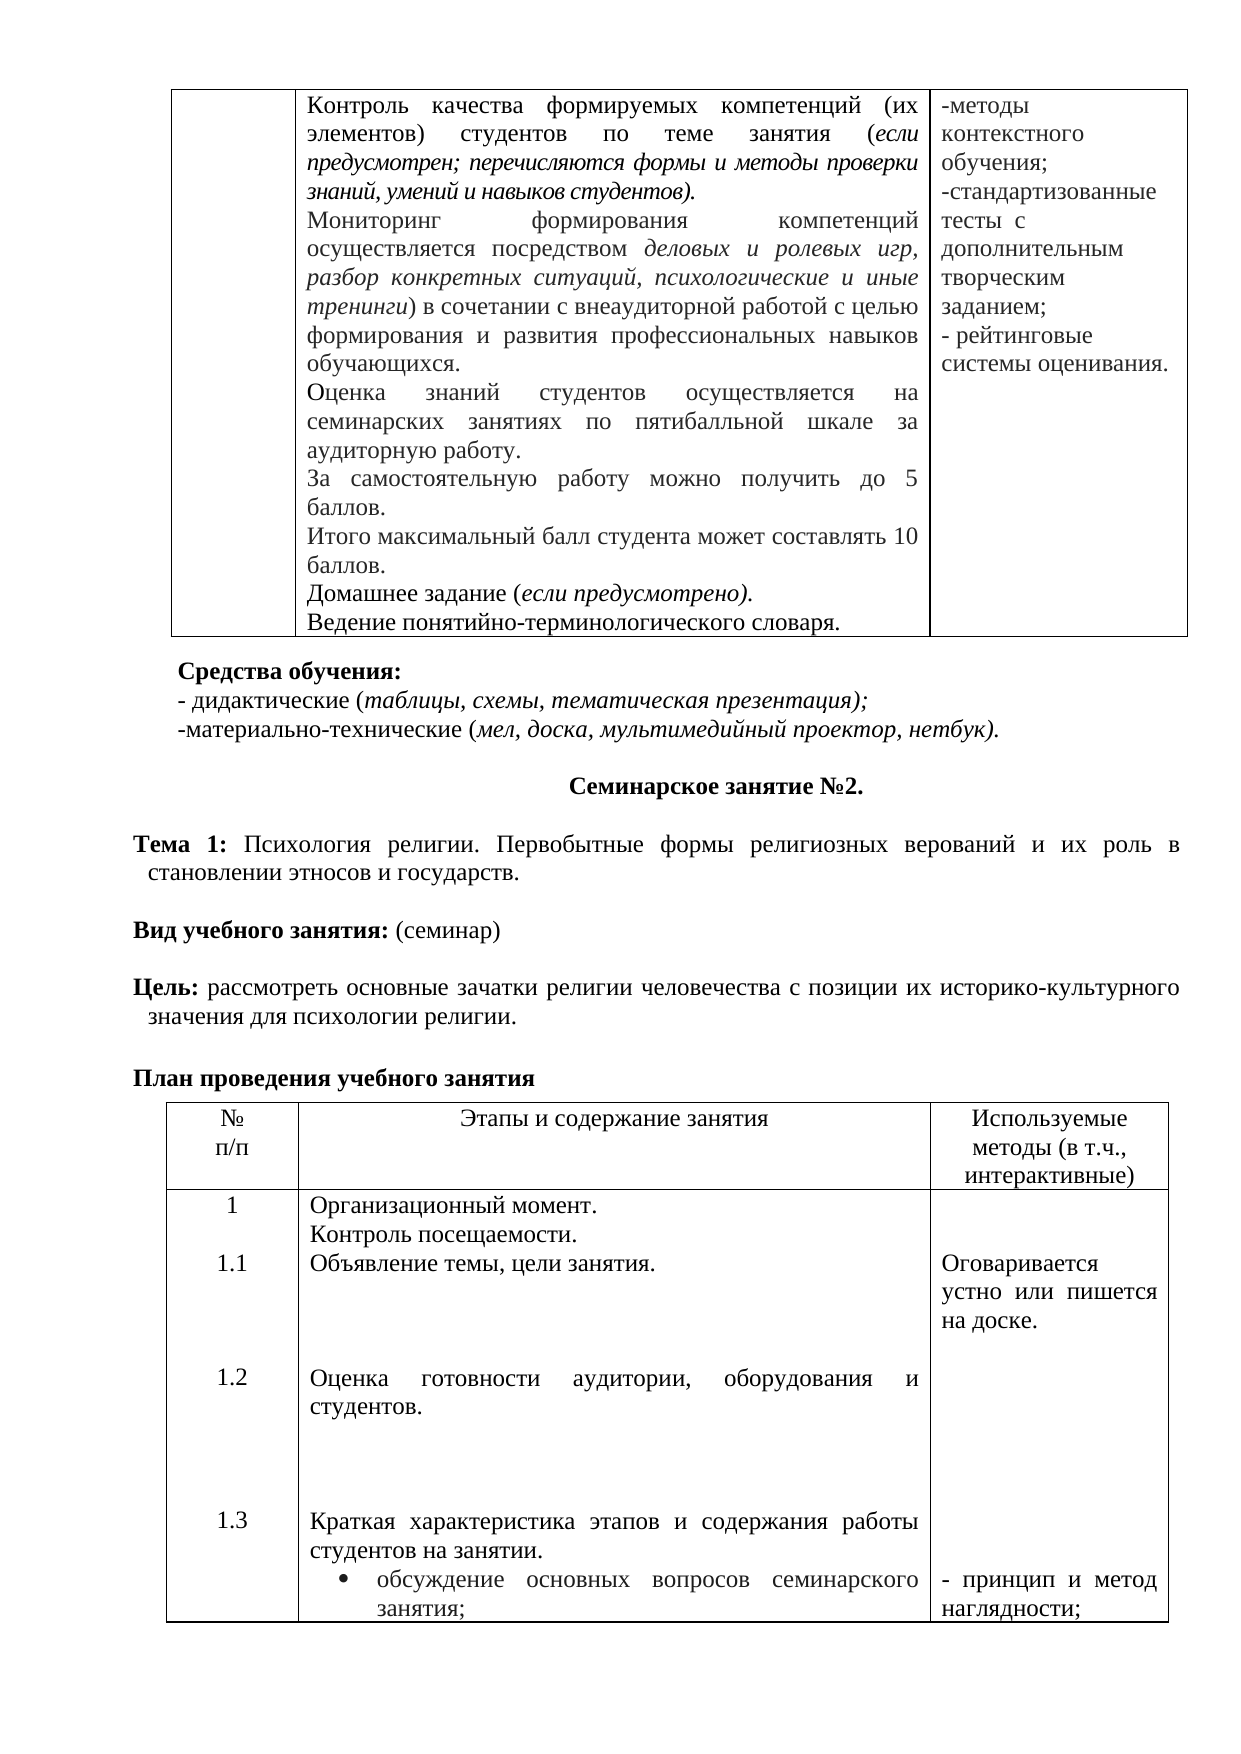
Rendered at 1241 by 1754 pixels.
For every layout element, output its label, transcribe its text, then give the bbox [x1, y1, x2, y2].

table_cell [296, 90, 929, 636]
table_header Используемые методы (в т.ч., интерактивные) [931, 1103, 1168, 1189]
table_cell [931, 1190, 1168, 1621]
text -материально-технические (мел, доска, мультимедийный проектор, нетбук). [177, 714, 1181, 742]
text Средства обучения: [177, 656, 1181, 685]
text Семинарское занятие №2. [177, 771, 1181, 800]
text Вид учебного занятия: (семинар) [133, 915, 1181, 944]
table_header № п/п [167, 1103, 298, 1189]
text Тема 1: Психология религии. Первобытные формы религиозных верований и их роль в становлении этносов и государств. [133, 829, 1181, 886]
text - дидактические (таблицы, схемы, тематическая презентация); [177, 685, 1181, 714]
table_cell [299, 1190, 930, 1621]
table_cell 4 [172, 90, 295, 636]
table_header Этапы и содержание занятия [299, 1103, 930, 1189]
table_cell 1 1.1 1.2 1.3 [167, 1190, 298, 1621]
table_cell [931, 90, 1187, 636]
text Цель: рассмотреть основные зачатки религии человечества с позиции их историко-культурного значения для психологии религии. [133, 972, 1181, 1030]
text План проведения учебного занятия [133, 1063, 1181, 1092]
